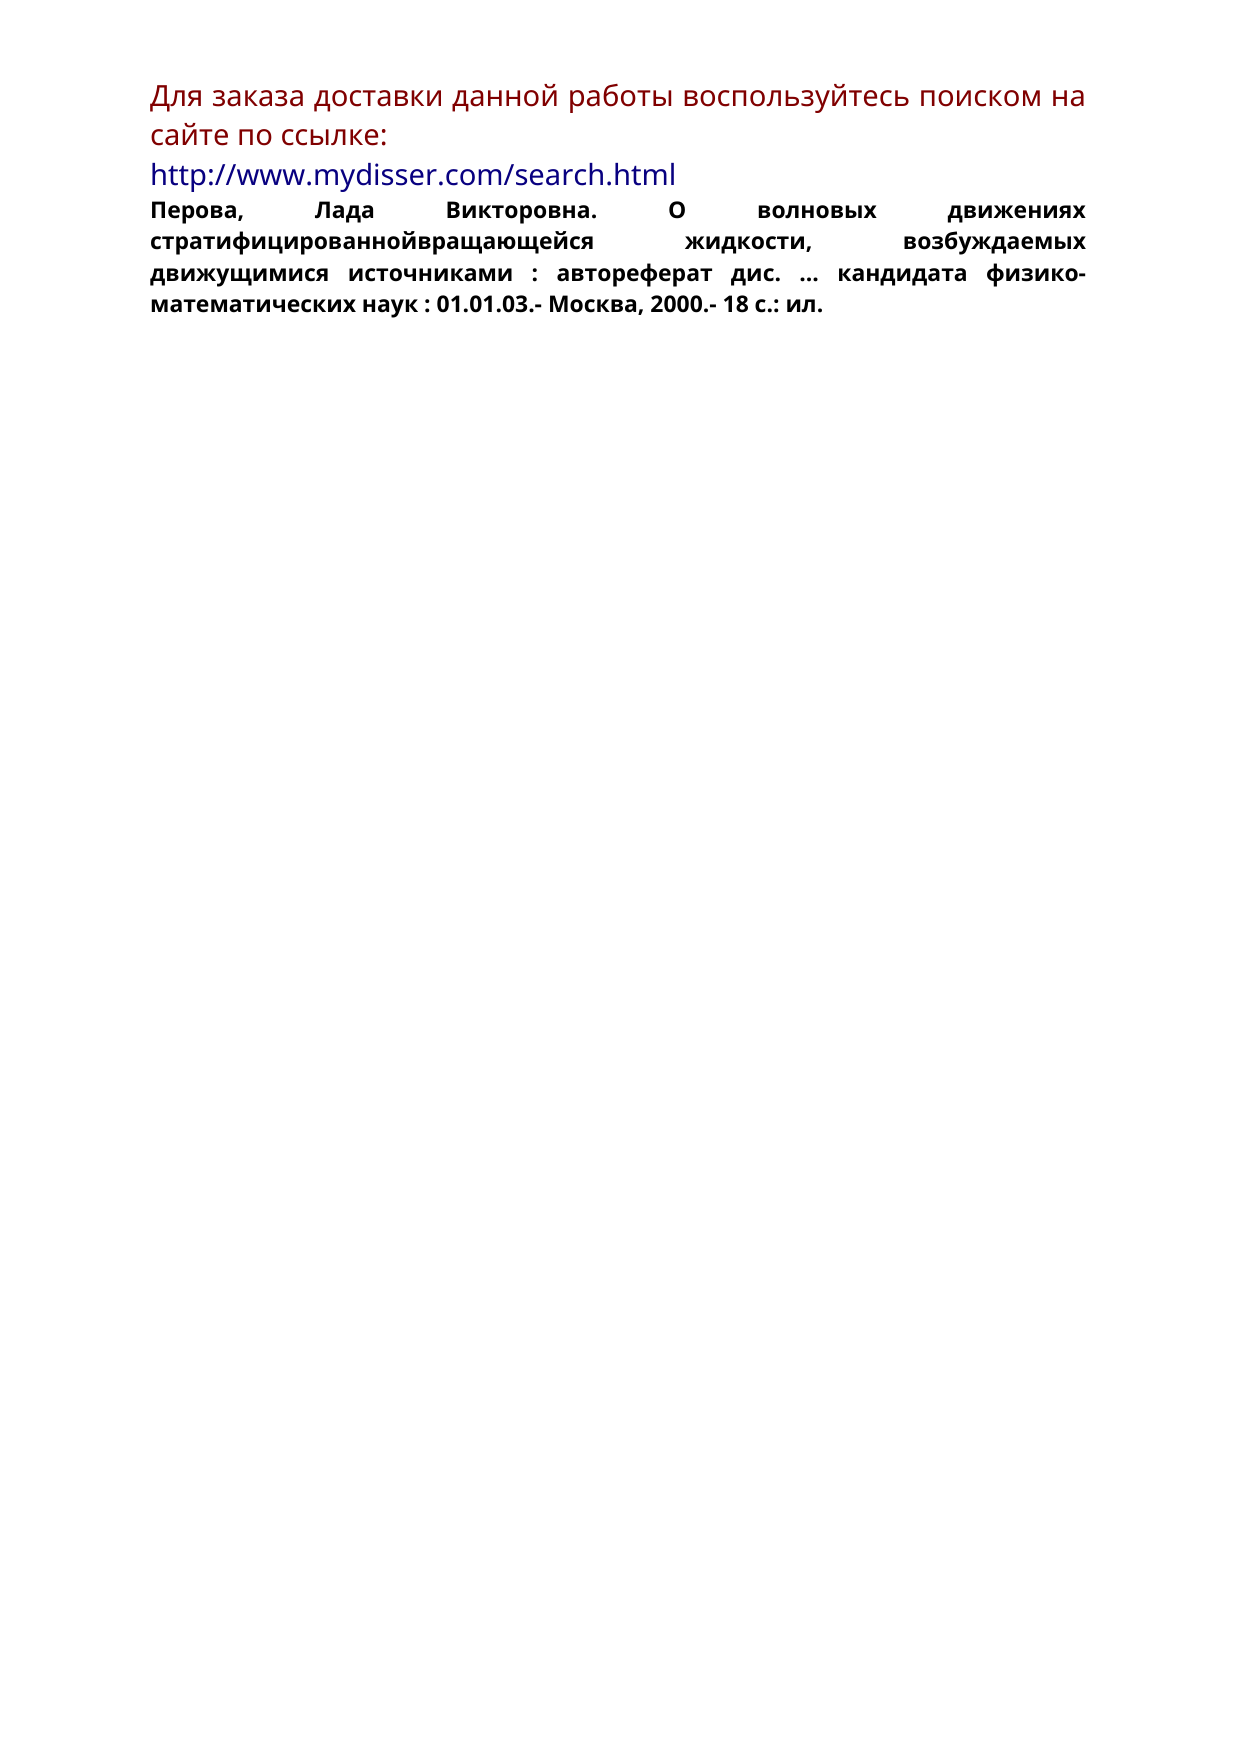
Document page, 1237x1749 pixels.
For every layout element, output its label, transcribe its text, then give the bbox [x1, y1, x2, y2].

text Перова, Лада Викторовна. О волновых движениях стратифицированнойвращающейся жидкости, возбуждаемых движущимися источниками : автореферат дис. ... кандидата физико-математических наук : 01.01.03.- Москва, 2000.- 18 с.: ил. [150, 194, 1086, 319]
